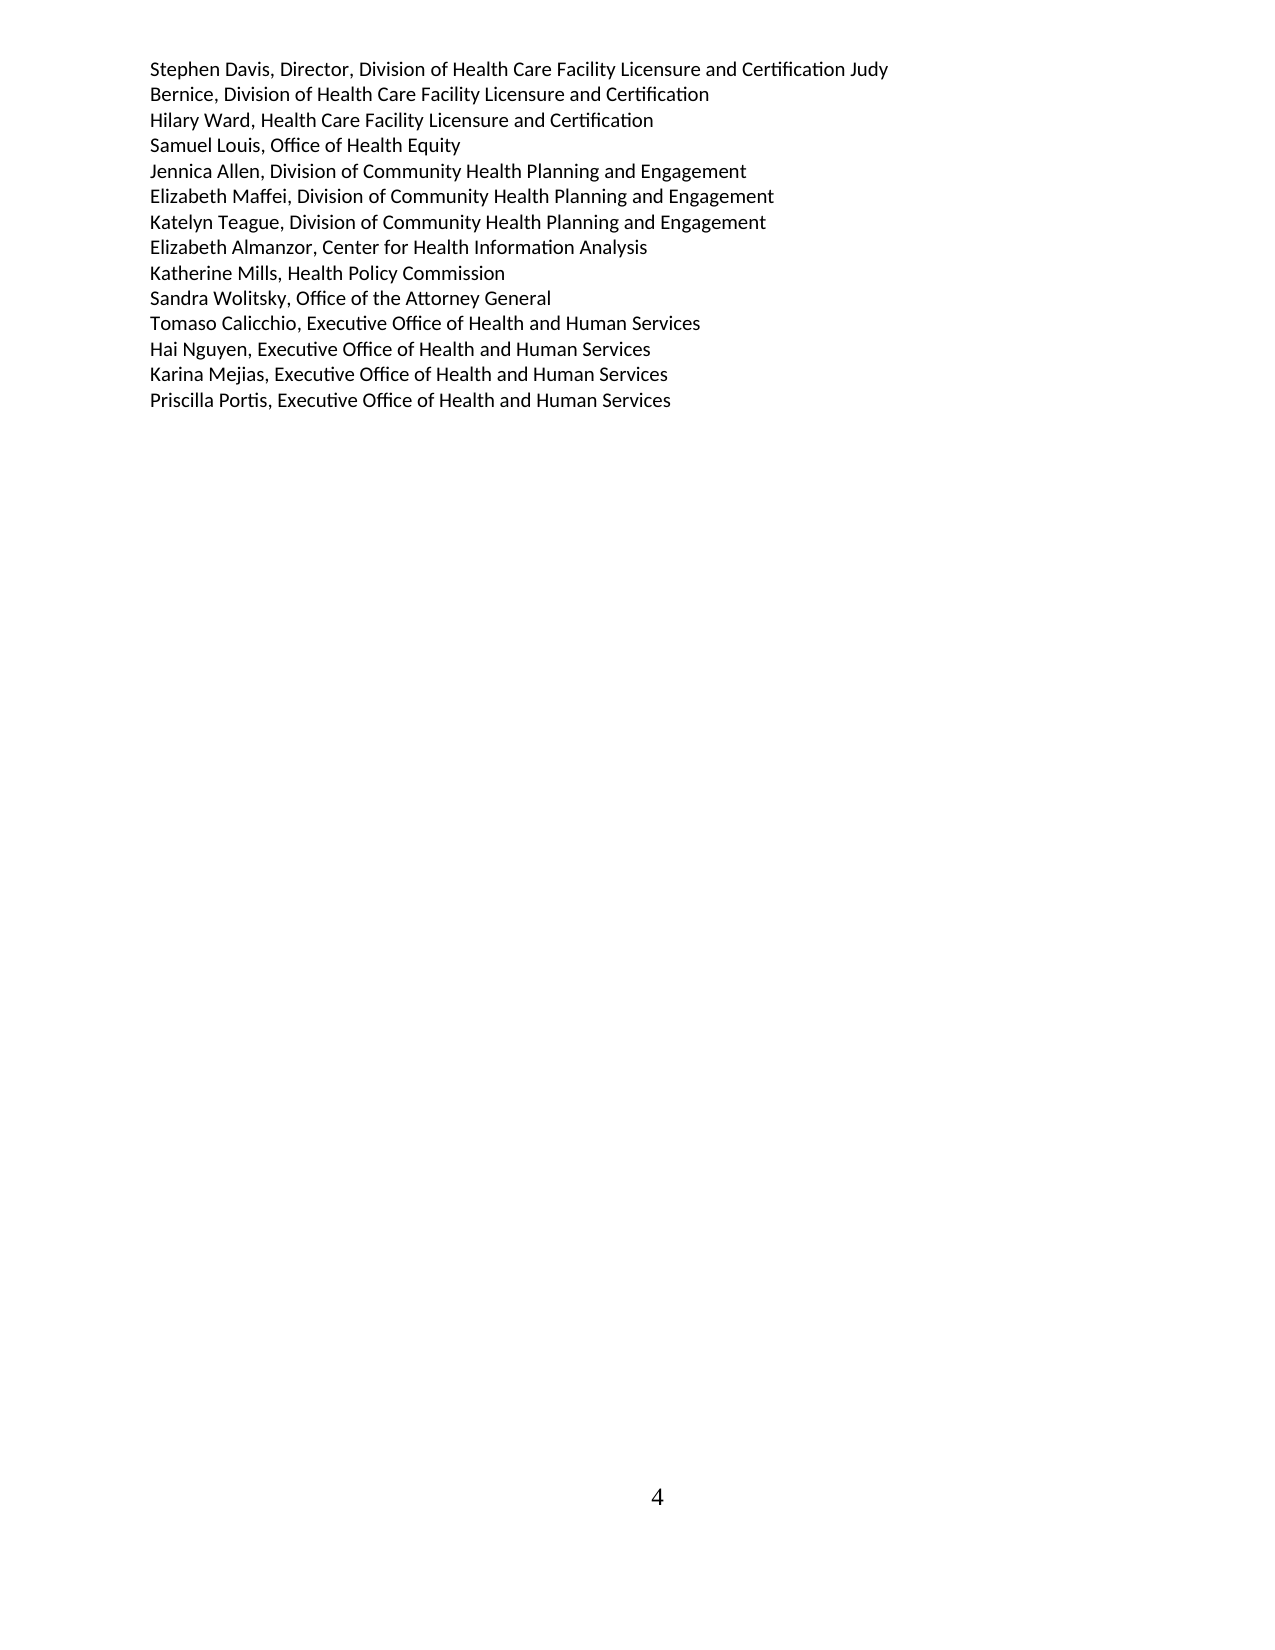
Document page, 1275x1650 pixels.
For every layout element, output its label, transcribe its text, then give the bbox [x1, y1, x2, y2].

text Katherine Mills, Health Policy Commission [150, 260, 873, 285]
text Stephen Davis, Director, Division of Health Care Facility Licensure and Certification Judy Bernice, Division of Health Care Facility Licensure and Certification [150, 56, 895, 107]
text Hai Nguyen, Executive Office of Health and Human Services [150, 336, 873, 361]
text Tomaso Calicchio, Executive Office of Health and Human Services [150, 311, 873, 336]
text Priscilla Portis, Executive Office of Health and Human Services [150, 387, 873, 412]
text Jennica Allen, Division of Community Health Planning and Engagement Elizabeth Maffei, Division of Community Health Planning and Engagement Katelyn Teague, Division of Community Health Planning and Engagement Elizabeth Almanzor, Center for Health Information Analysis [150, 158, 818, 260]
text Karina Mejias, Executive Office of Health and Human Services [150, 361, 873, 387]
text Hilary Ward, Health Care Facility Licensure and Certification Samuel Louis, Office of Health Equity [150, 107, 719, 158]
text Sandra Wolitsky, Office of the Attorney General [150, 285, 873, 311]
